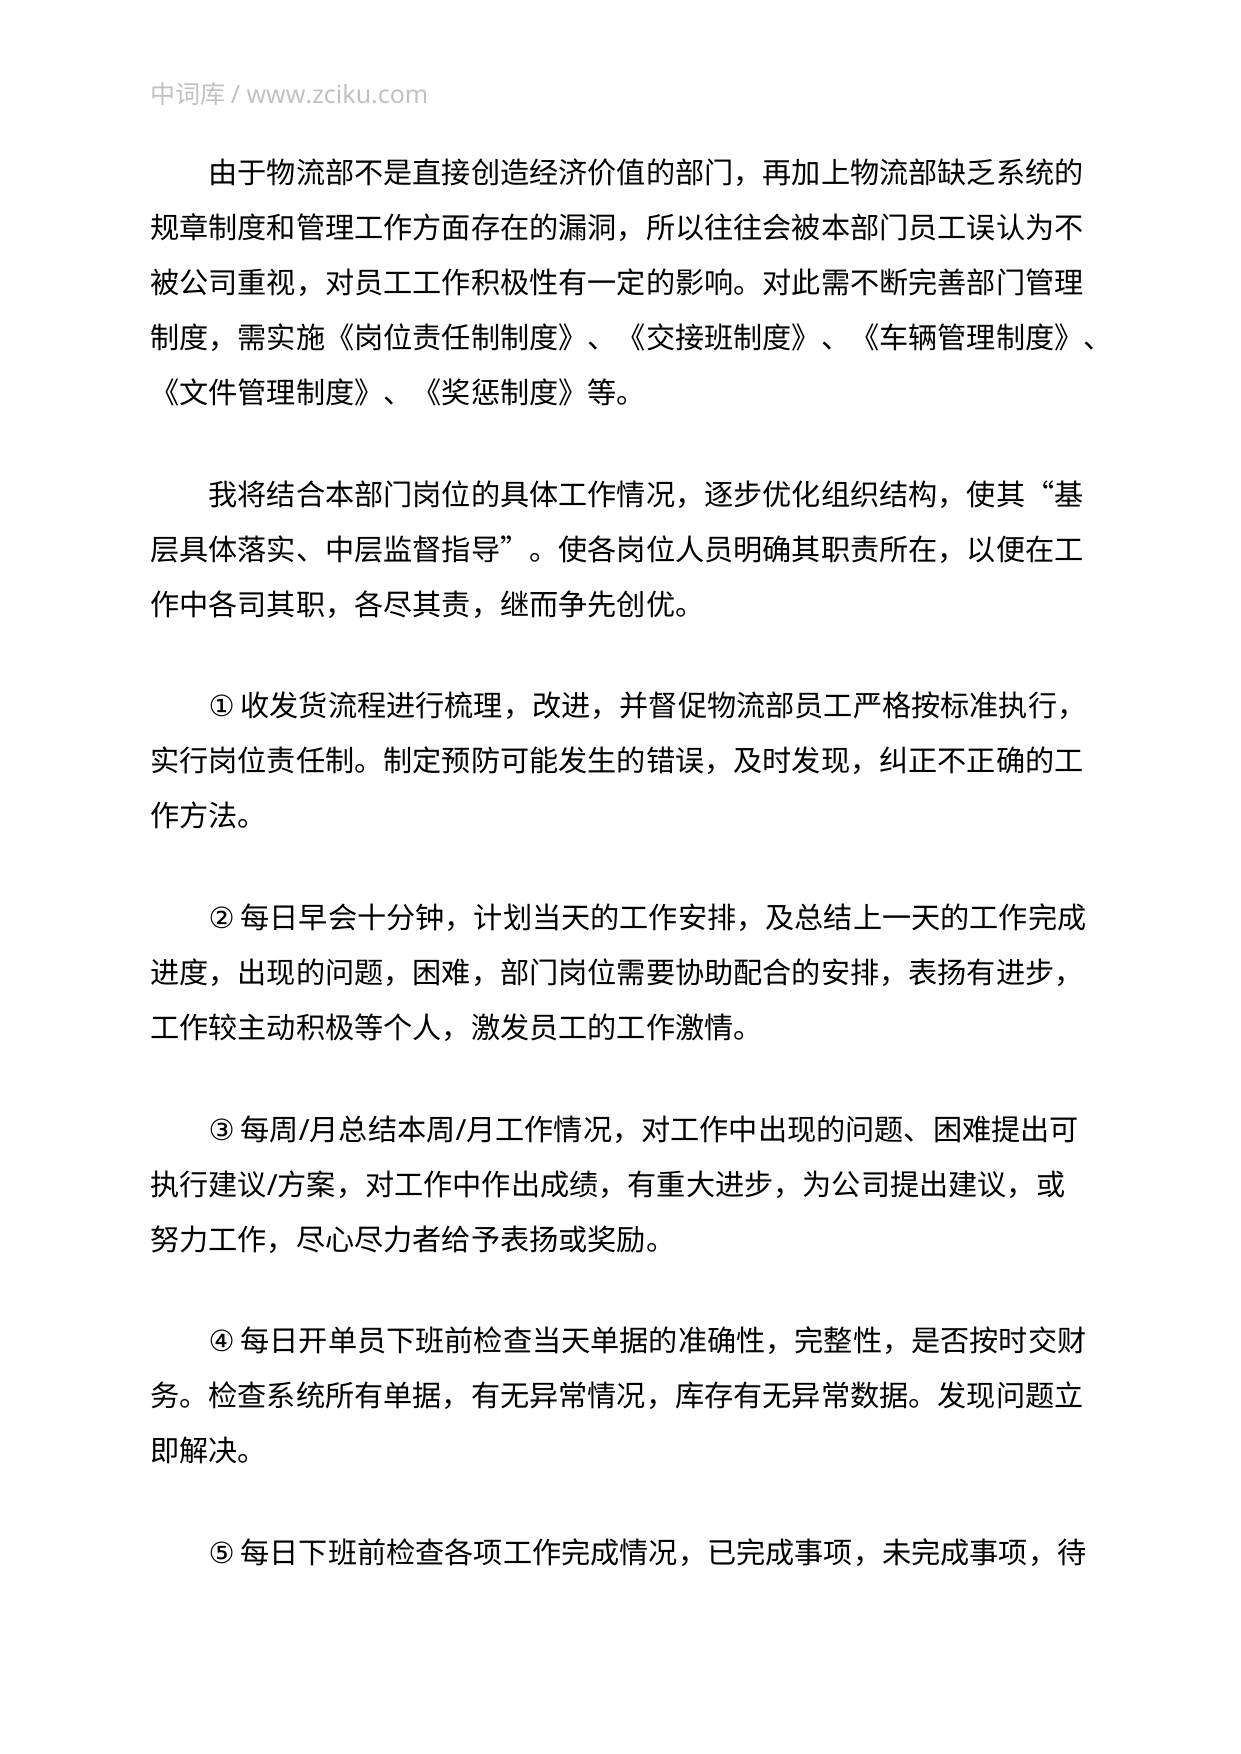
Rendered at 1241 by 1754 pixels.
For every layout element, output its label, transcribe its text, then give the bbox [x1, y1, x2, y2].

text ②每日早会十分钟，计划当天的工作安排，及总结上一天的工作完成进度，出现的问题，困难，部门岗位需要协助配合的安排，表扬有进步，工作较主动积极等个人，激发员工的工作激情。 [150, 894, 1090, 1047]
text ①收发货流程进行梳理，改进，并督促物流部员工严格按标准执行，实行岗位责任制。制定预防可能发生的错误，及时发现，纠正不正确的工作方法。 [150, 683, 1090, 835]
text ③每周/月总结本周/月工作情况，对工作中出现的问题、困难提出可执行建议/方案，对工作中作出成绩，有重大进步，为公司提出建议，或努力工作，尽心尽力者给予表扬或奖励。 [150, 1106, 1090, 1258]
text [150, 1530, 1090, 1572]
text ④每日开单员下班前检查当天单据的准确性，完整性，是否按时交财务。检查系统所有单据，有无异常情况，库存有无异常数据。发现问题立即解决。 [150, 1318, 1090, 1470]
text 我将结合本部门岗位的具体工作情况，逐步优化组织结构，使其“基层具体落实、中层监督指导”。使各岗位人员明确其职责所在，以便在工作中各司其职，各尽其责，继而争先创优。 [150, 471, 1090, 623]
text 由于物流部不是直接创造经济价值的部门，再加上物流部缺乏系统的规章制度和管理工作方面存在的漏洞，所以往往会被本部门员工误认为不被公司重视，对员工工作积极性有一定的影响。对此需不断完善部门管理制度，需实施《岗位责任制制度》、《交接班制度》、《车辆管理制度》、《文件管理制度》、《奖惩制度》等。 [150, 150, 1090, 412]
